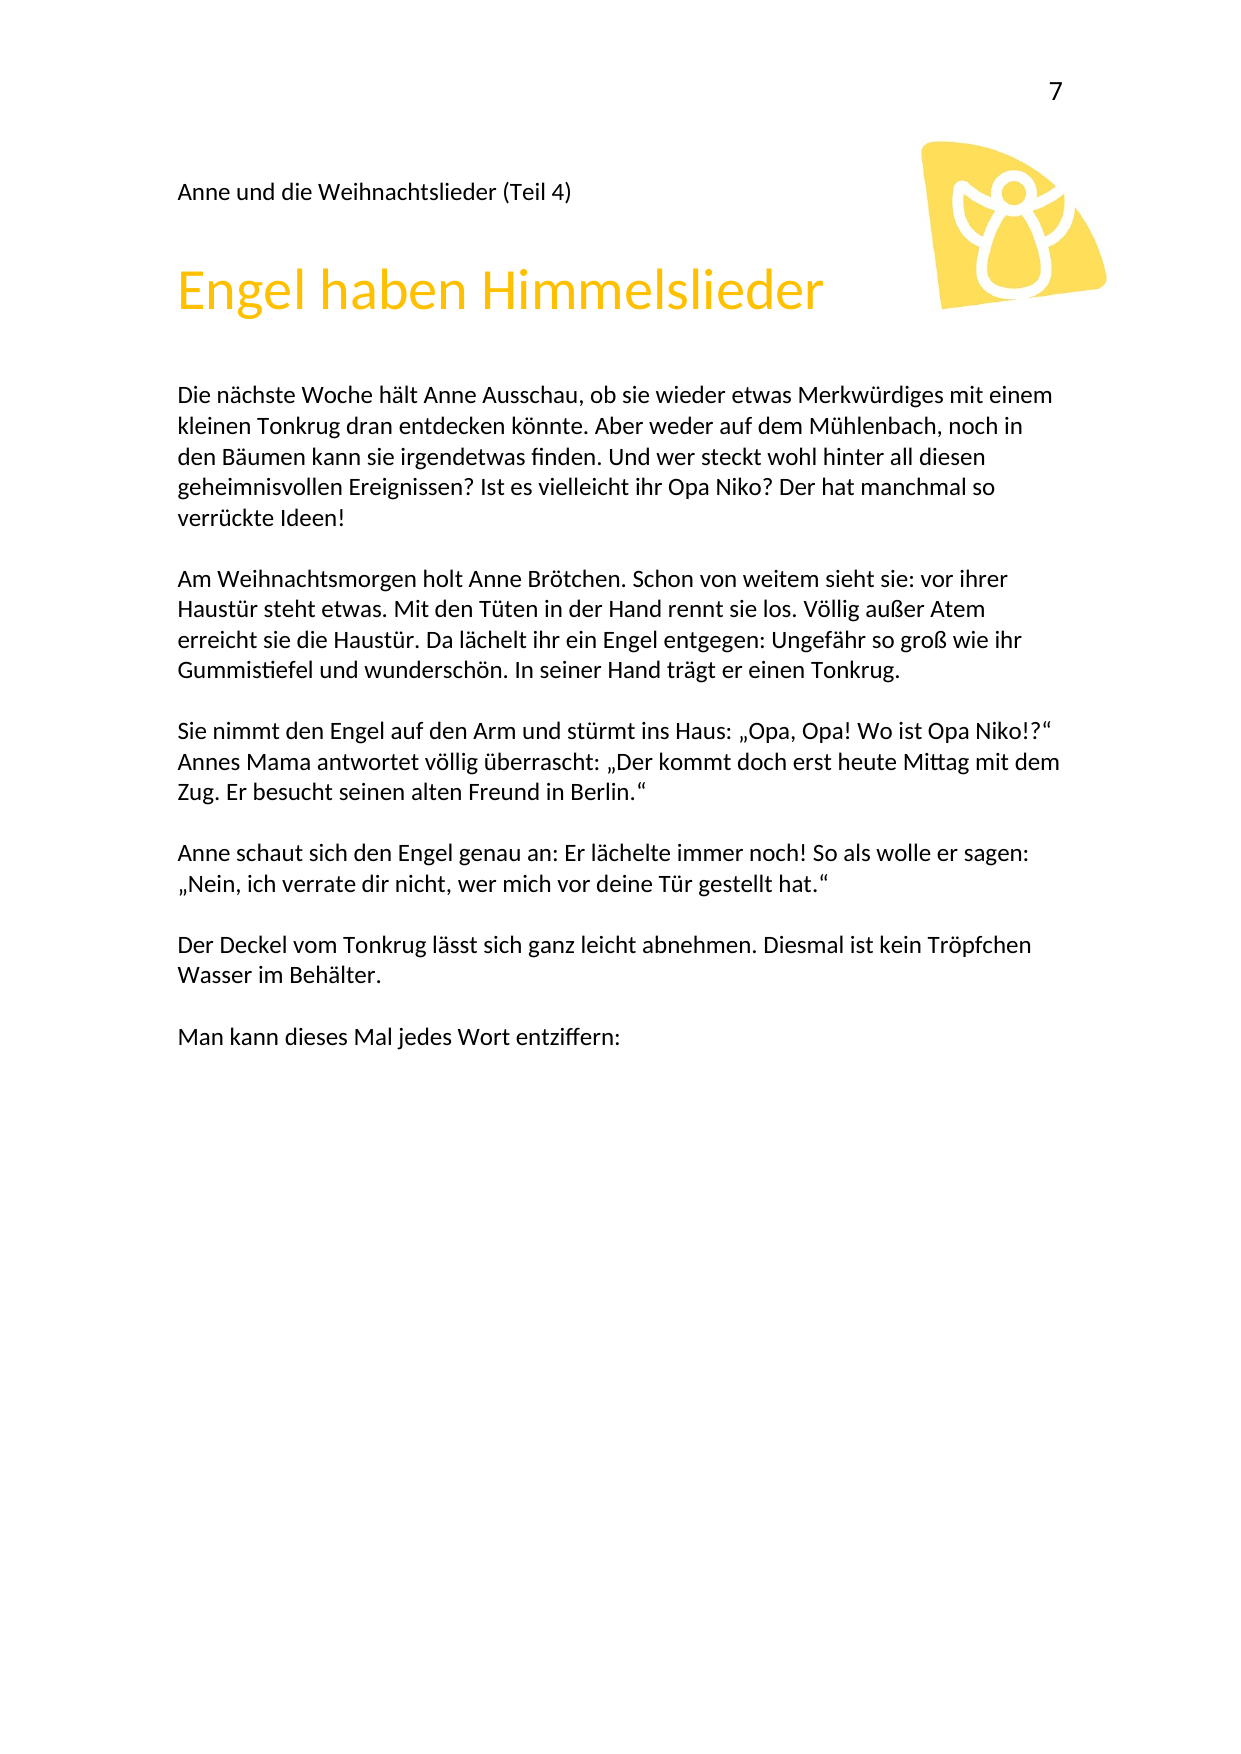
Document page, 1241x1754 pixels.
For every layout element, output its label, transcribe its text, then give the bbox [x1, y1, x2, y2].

text Am Weihnachtsmorgen holt Anne Brötchen. Schon von weitem sieht sie: vor ihrer Haustür steht etwas. Mit den Tüten in der Hand rennt sie los. Völlig außer Atem erreicht sie die Haustür. Da lächelt ihr ein Engel entgegen: Ungefähr so groß wie ihr Gummistiefel und wunderschön. In seiner Hand trägt er einen Tonkrug. [177, 563, 1063, 685]
picture [910, 134, 1125, 312]
text Sie nimmt den Engel auf den Arm und stürmt ins Haus: „Opa, Opa! Wo ist Opa Niko!?“ Annes Mama antwortet völlig überrascht: „Der kommt doch erst heute Mittag mit dem Zug. Er besucht seinen alten Freund in Berlin.“ [177, 715, 1063, 807]
text Die nächste Woche hält Anne Ausschau, ob sie wieder etwas Merkwürdiges mit einem kleinen Tonkrug dran entdecken könnte. Aber weder auf dem Mühlenbach, noch in den Bäumen kann sie irgendetwas finden. Und wer steckt wohl hinter all diesen geheimnisvollen Ereignissen? Ist es vielleicht ihr Opa Niko? Der hat manchmal so verrückte Ideen! [177, 380, 1063, 532]
text Man kann dieses Mal jedes Wort entziffern: [177, 1021, 1063, 1051]
text Anne schaut sich den Engel genau an: Er lächelte immer noch! So als wolle er sagen: „Nein, ich verrate dir nicht, wer mich vor deine Tür gestellt hat.“ [177, 837, 1063, 898]
text Engel haben Himmelslieder [177, 252, 1063, 324]
text Anne und die Weihnachtslieder (Teil 4) [177, 176, 1063, 207]
text Der Deckel vom Tonkrug lässt sich ganz leicht abnehmen. Diesmal ist kein Tröpfchen Wasser im Behälter. [177, 929, 1063, 990]
